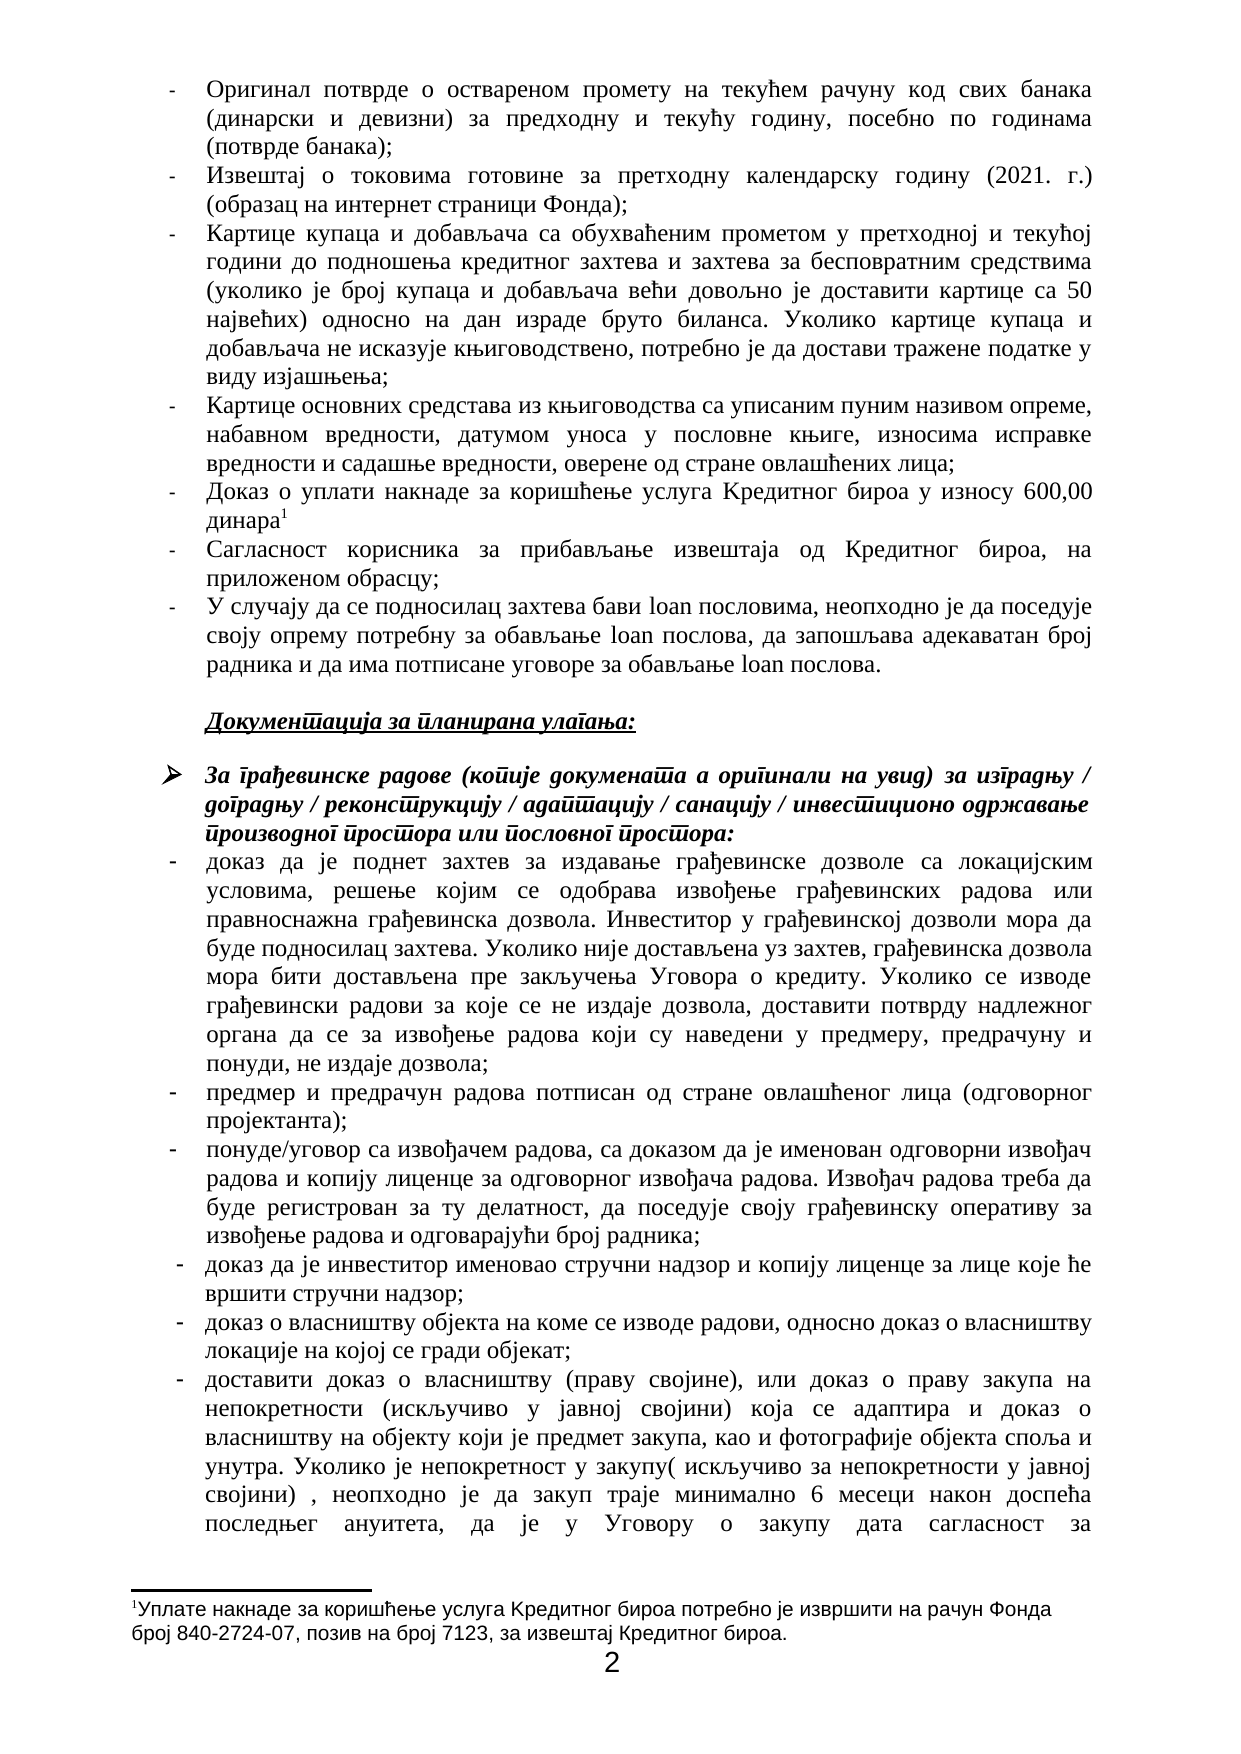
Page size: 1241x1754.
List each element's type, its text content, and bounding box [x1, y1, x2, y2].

list предмер и предрачун радова потписан од стране овлашћеног лица (одговорног пројектанта); [169, 1076, 1093, 1134]
list У случају да се подносилац захтева бави loan пословима, неопходно је да поседује своју опрему потребну за обављање loan послова, да запошљава адекаватан број радника и да има потписане уговоре за обављање loan послова. [169, 591, 1093, 678]
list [176, 1364, 1093, 1537]
list доказ да је инвеститор именовао стручни надзор и копију лиценце за лице које ће вршити стручни надзор; [176, 1249, 1093, 1307]
list доказ да је поднет захтев за издавање грађевинске дозволе са локацијским условима, решење којим се одобрава извођење грађевинских радова или правноснажна грађевинска дозвола. Инвеститор у грађевинској дозволи мора да буде подносилац захтева. Уколико није достављена уз захтев, грађевинска дозвола мора бити достављена пре закључења Уговора о кредиту. Уколико се изводе грађевински радови за које се не издаје дозвола, доставити потврду надлежног органа да се за извођење радова који су наведени у предмеру, предрачуну и понуди, не издаје дозвола; [169, 846, 1093, 1076]
list Картице основних средстава из књиговодства са уписаним пуним називом опреме, набавном вредности, датумом уноса у пословне књиге, износима исправке вредности и садашње вредности, оверене од стране овлашћених лица; [169, 390, 1093, 476]
list Оригинал потврде о оствареном промету на текућем рачуну код свих банака (динарски и девизни) за предходну и текућу годину, посебно по годинама (потврде банака); [169, 74, 1093, 160]
list доказ о власништву објекта на коме се изводе радови, односно доказ о власништву локације на којој се гради објекат; [176, 1307, 1093, 1364]
list понуде/уговор са извођачем радова, са доказом да је именован одговорни извођач радова и копију лиценце за одговорног извођача радова. Извођач радова треба да буде регистрован за ту делатност, да поседује своју грађевинску оперативу за извођење радова и одговарајући број радника; [169, 1134, 1093, 1249]
list Доказ о уплати накнаде за коришћење услуга Kредитног бироа у износу 600,00 динара [169, 476, 1093, 534]
list Картице купаца и добављача са обухваћеним прометом у претходној и текућој години до подношења кредитног захтева и захтева за бесповратним средствима (уколико је број купаца и добављача већи довољно је доставити картице са 50 највећих) односно на дан израде бруто биланса. Уколико картице купаца и добављача не исказује књиговодствено, потребно је да достави тражене податке у виду изјашњења; [169, 218, 1093, 390]
list Извештај о токовима готовине за претходну календарску годину (2021. г.) (образац на интернет страници Фонда); [169, 160, 1093, 218]
text Документација за планирана улагања: [206, 706, 1093, 735]
list За грађевинске радове (копије докумената а оригинали на увид) за изградњу / доградњу / реконструкцију / адаптацију / санацију / инвестиционо одржавање производног простора или пословног простора: [161, 760, 1093, 846]
list Сагласност корисника за прибављање извештаја од Кредитног бироа, на приложеном обрасцу; [169, 534, 1093, 591]
